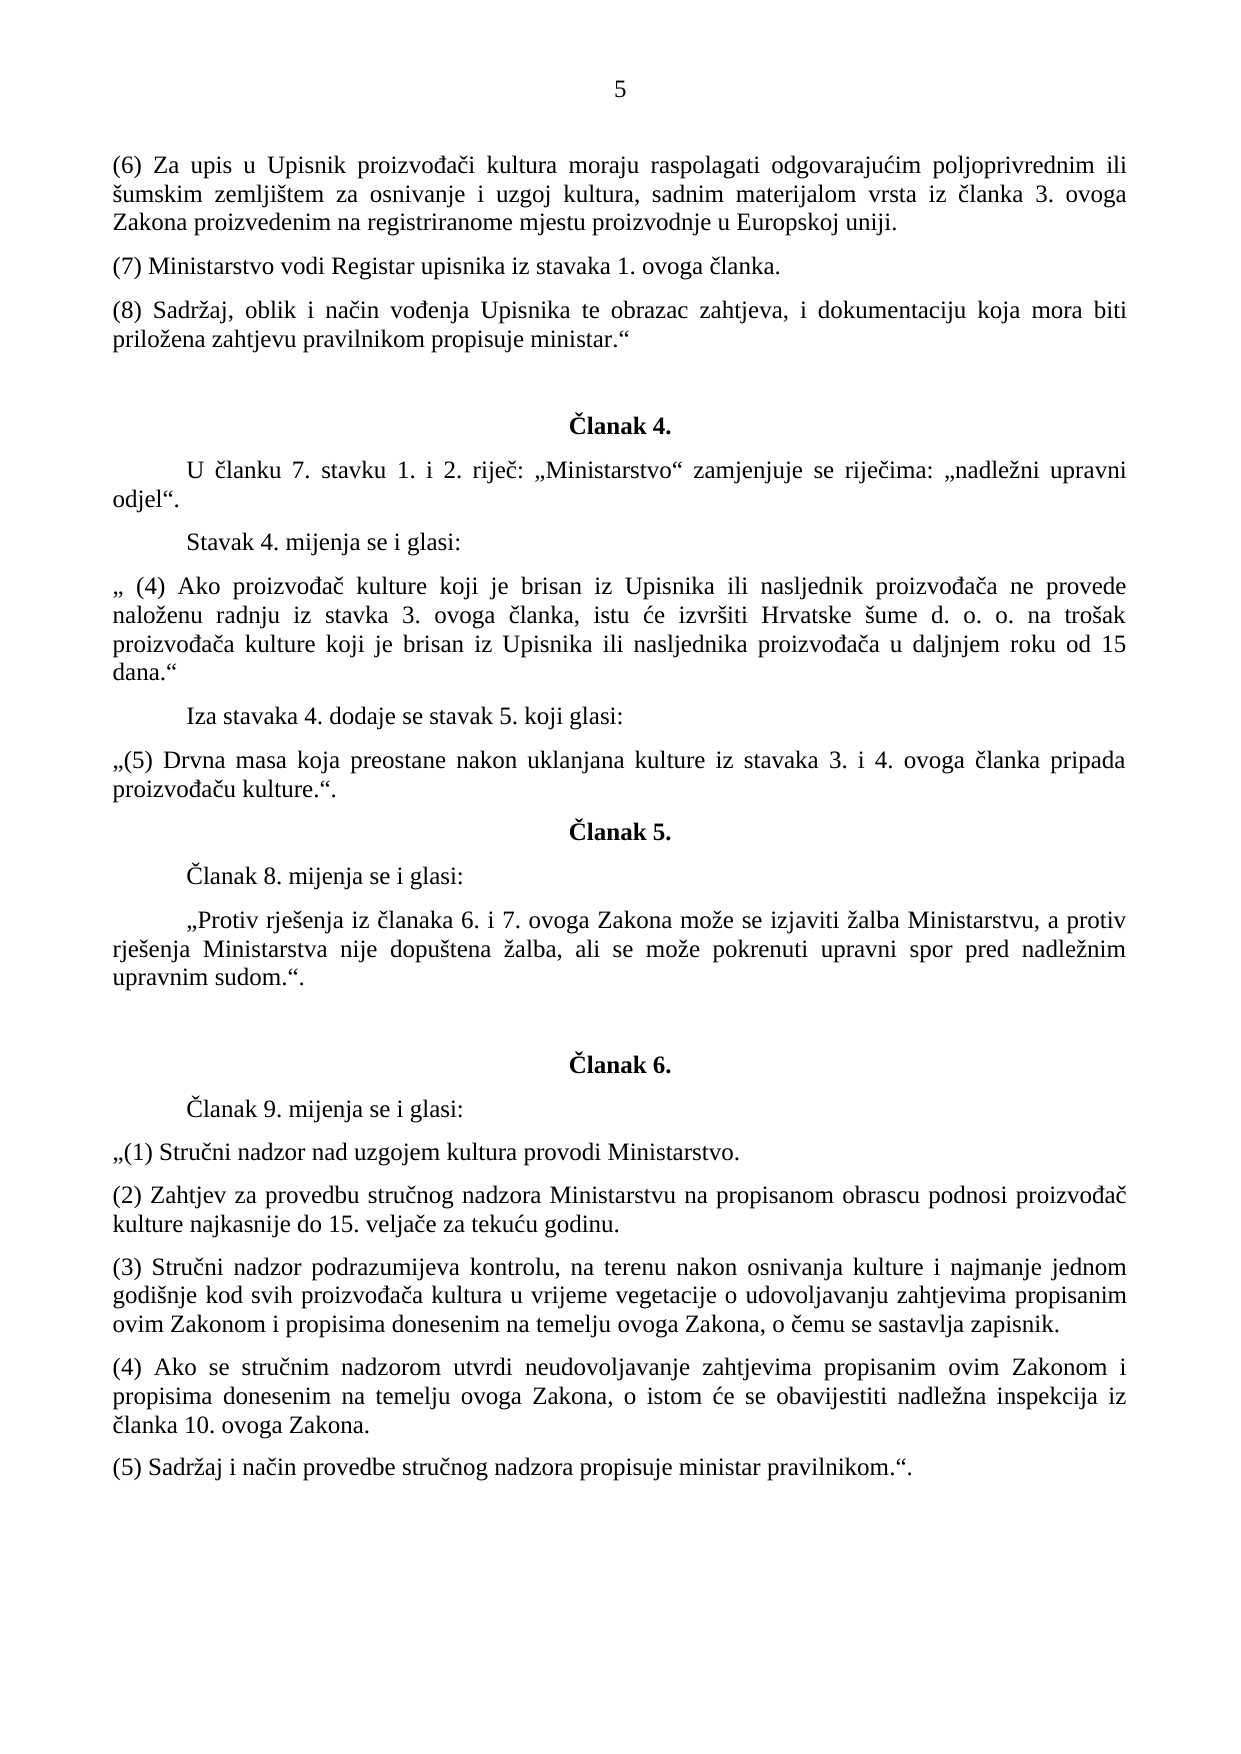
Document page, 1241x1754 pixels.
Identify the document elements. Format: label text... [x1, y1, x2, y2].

text „(1) Stručni nadzor nad uzgojem kultura provodi Ministarstvo. [112, 1137, 1128, 1166]
text Stavak 4. mijenja se i glasi: [112, 527, 1128, 556]
text Članak 9. mijenja se i glasi: [112, 1094, 1128, 1122]
text „ (4) Ako proizvođač kulture koji je brisan iz Upisnika ili nasljednik proizvođača ne provede naloženu radnju iz stavka 3. ovoga članka, istu će izvršiti Hrvatske šume d. o. o. na trošak proizvođača kulture koji je brisan iz Upisnika ili nasljednika proizvođača u daljnjem roku od 15 dana.“ [112, 571, 1128, 686]
text U članku 7. stavku 1. i 2. riječ: „Ministarstvo“ zamjenjuje se riječima: „nadležni upravni odjel“. [112, 455, 1128, 512]
text „Protiv rješenja iz članaka 6. i 7. ovoga Zakona može se izjaviti žalba Ministarstvu, a protiv rješenja Ministarstva nije dopuštena žalba, ali se može pokrenuti upravni spor pred nadležnim upravnim sudom.“. [112, 905, 1128, 991]
text (4) Ako se stručnim nadzorom utvrdi neudovoljavanje zahtjevima propisanim ovim Zakonom i propisima donesenim na temelju ovoga Zakona, o istom će se obavijestiti nadležna inspekcija iz članka 10. ovoga Zakona. [112, 1352, 1128, 1438]
text (6) Za upis u Upisnik proizvođači kultura moraju raspolagati odgovarajućim poljoprivrednim ili šumskim zemljištem za osnivanje i uzgoj kultura, sadnim materijalom vrsta iz članka 3. ovoga Zakona proizvedenim na registriranome mjestu proizvodnje u Europskoj uniji. [112, 150, 1128, 236]
text Članak 6. [112, 1050, 1128, 1079]
text (2) Zahtjev za provedbu stručnog nadzora Ministarstvu na propisanom obrascu podnosi proizvođač kulture najkasnije do 15. veljače za tekuću godinu. [112, 1180, 1128, 1238]
text „(5) Drvna masa koja preostane nakon uklanjana kulture iz stavaka 3. i 4. ovoga članka pripada proizvođaču kulture.“. [112, 745, 1128, 802]
text Članak 5. [112, 817, 1128, 846]
text (7) Ministarstvo vodi Registar upisnika iz stavaka 1. ovoga članka. [112, 251, 1128, 280]
text Iza stavaka 4. dodaje se stavak 5. koji glasi: [112, 701, 1128, 730]
text (3) Stručni nadzor podrazumijeva kontrolu, na terenu nakon osnivanja kulture i najmanje jednom godišnje kod svih proizvođača kultura u vrijeme vegetacije o udovoljavanju zahtjevima propisanim ovim Zakonom i propisima donesenim na temelju ovoga Zakona, o čemu se sastavlja zapisnik. [112, 1252, 1128, 1338]
text (5) Sadržaj i način provedbe stručnog nadzora propisuje ministar pravilnikom.“. [112, 1452, 1128, 1481]
text Članak 8. mijenja se i glasi: [112, 861, 1128, 890]
text (8) Sadržaj, oblik i način vođenja Upisnika te obrazac zahtjeva, i dokumentaciju koja mora biti priložena zahtjevu pravilnikom propisuje ministar.“ [112, 295, 1128, 352]
text Članak 4. [112, 411, 1128, 440]
